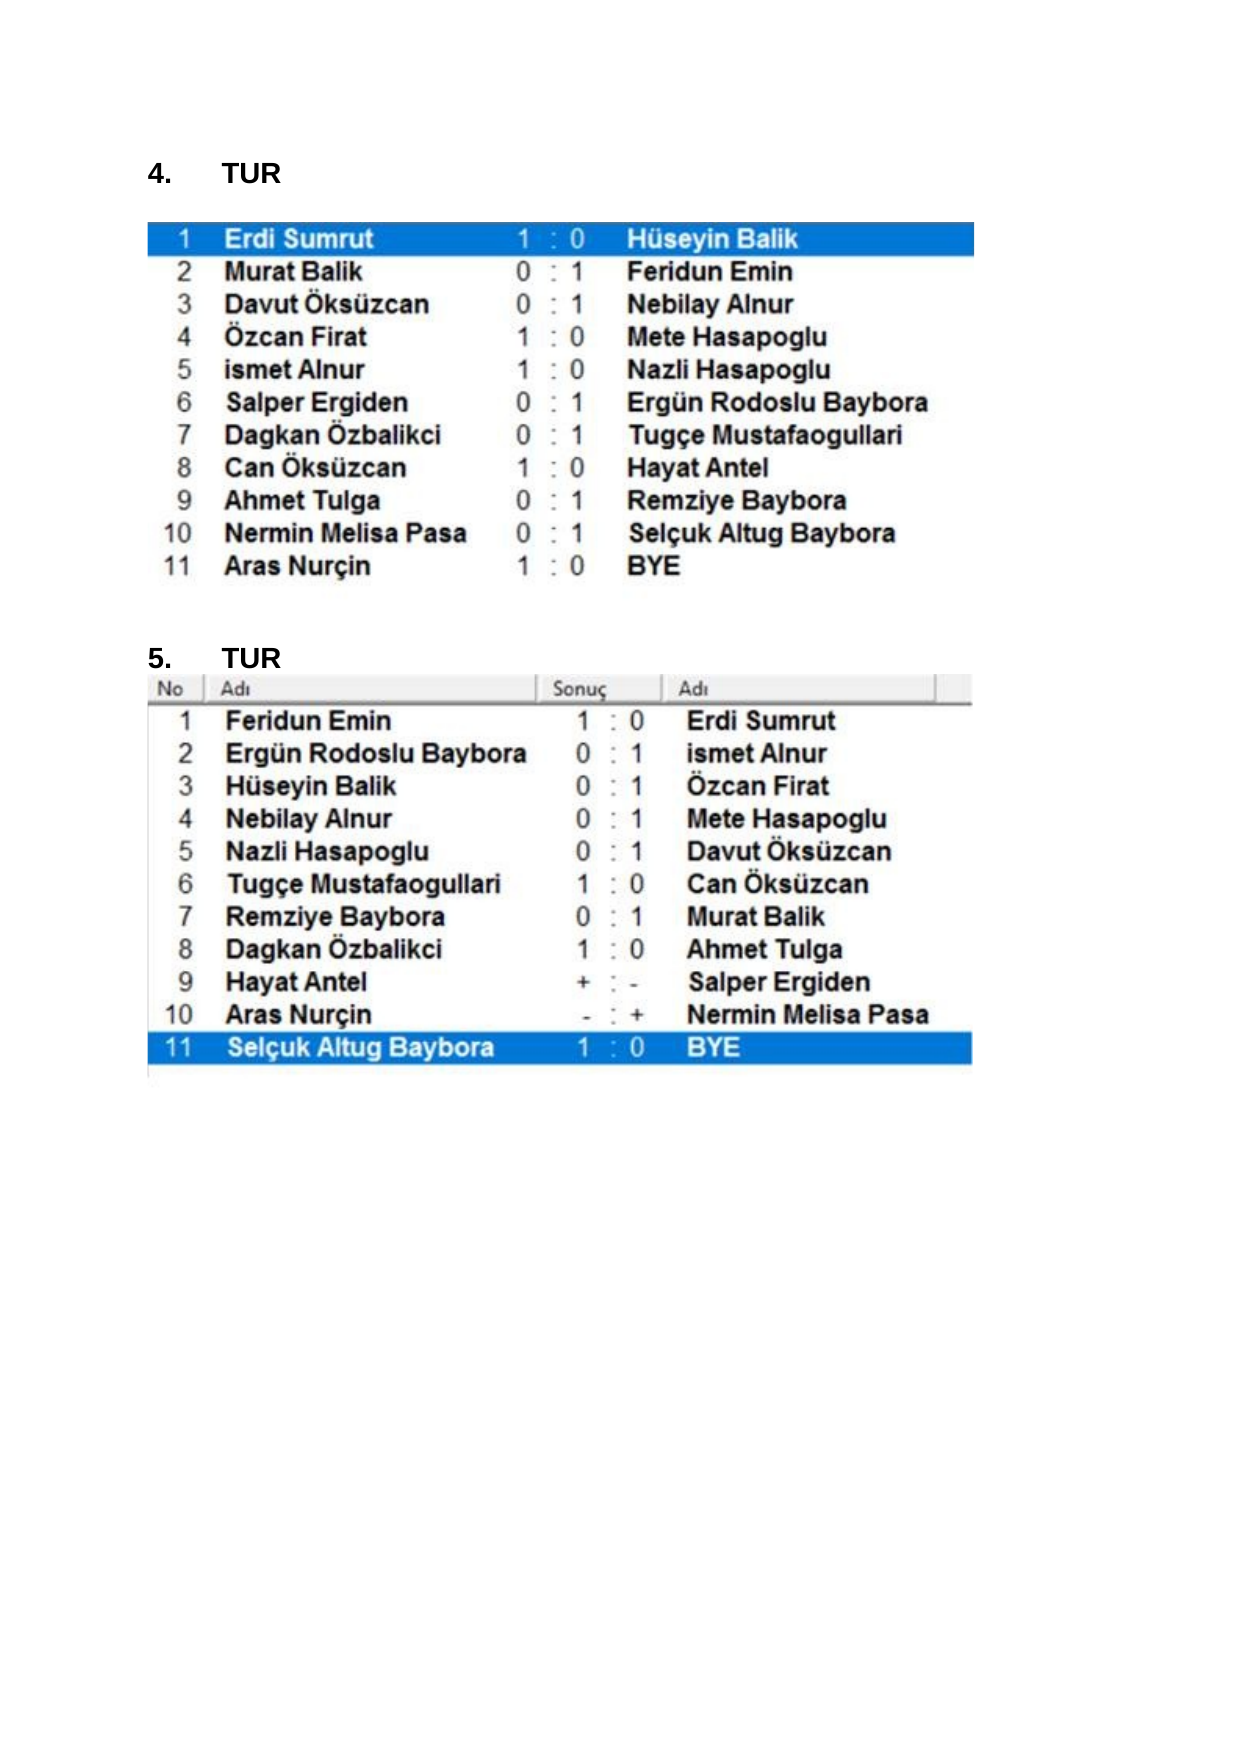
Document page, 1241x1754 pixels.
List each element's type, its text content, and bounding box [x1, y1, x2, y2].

list TUR [148, 156, 1093, 189]
picture [147, 222, 975, 608]
picture [147, 674, 973, 1100]
